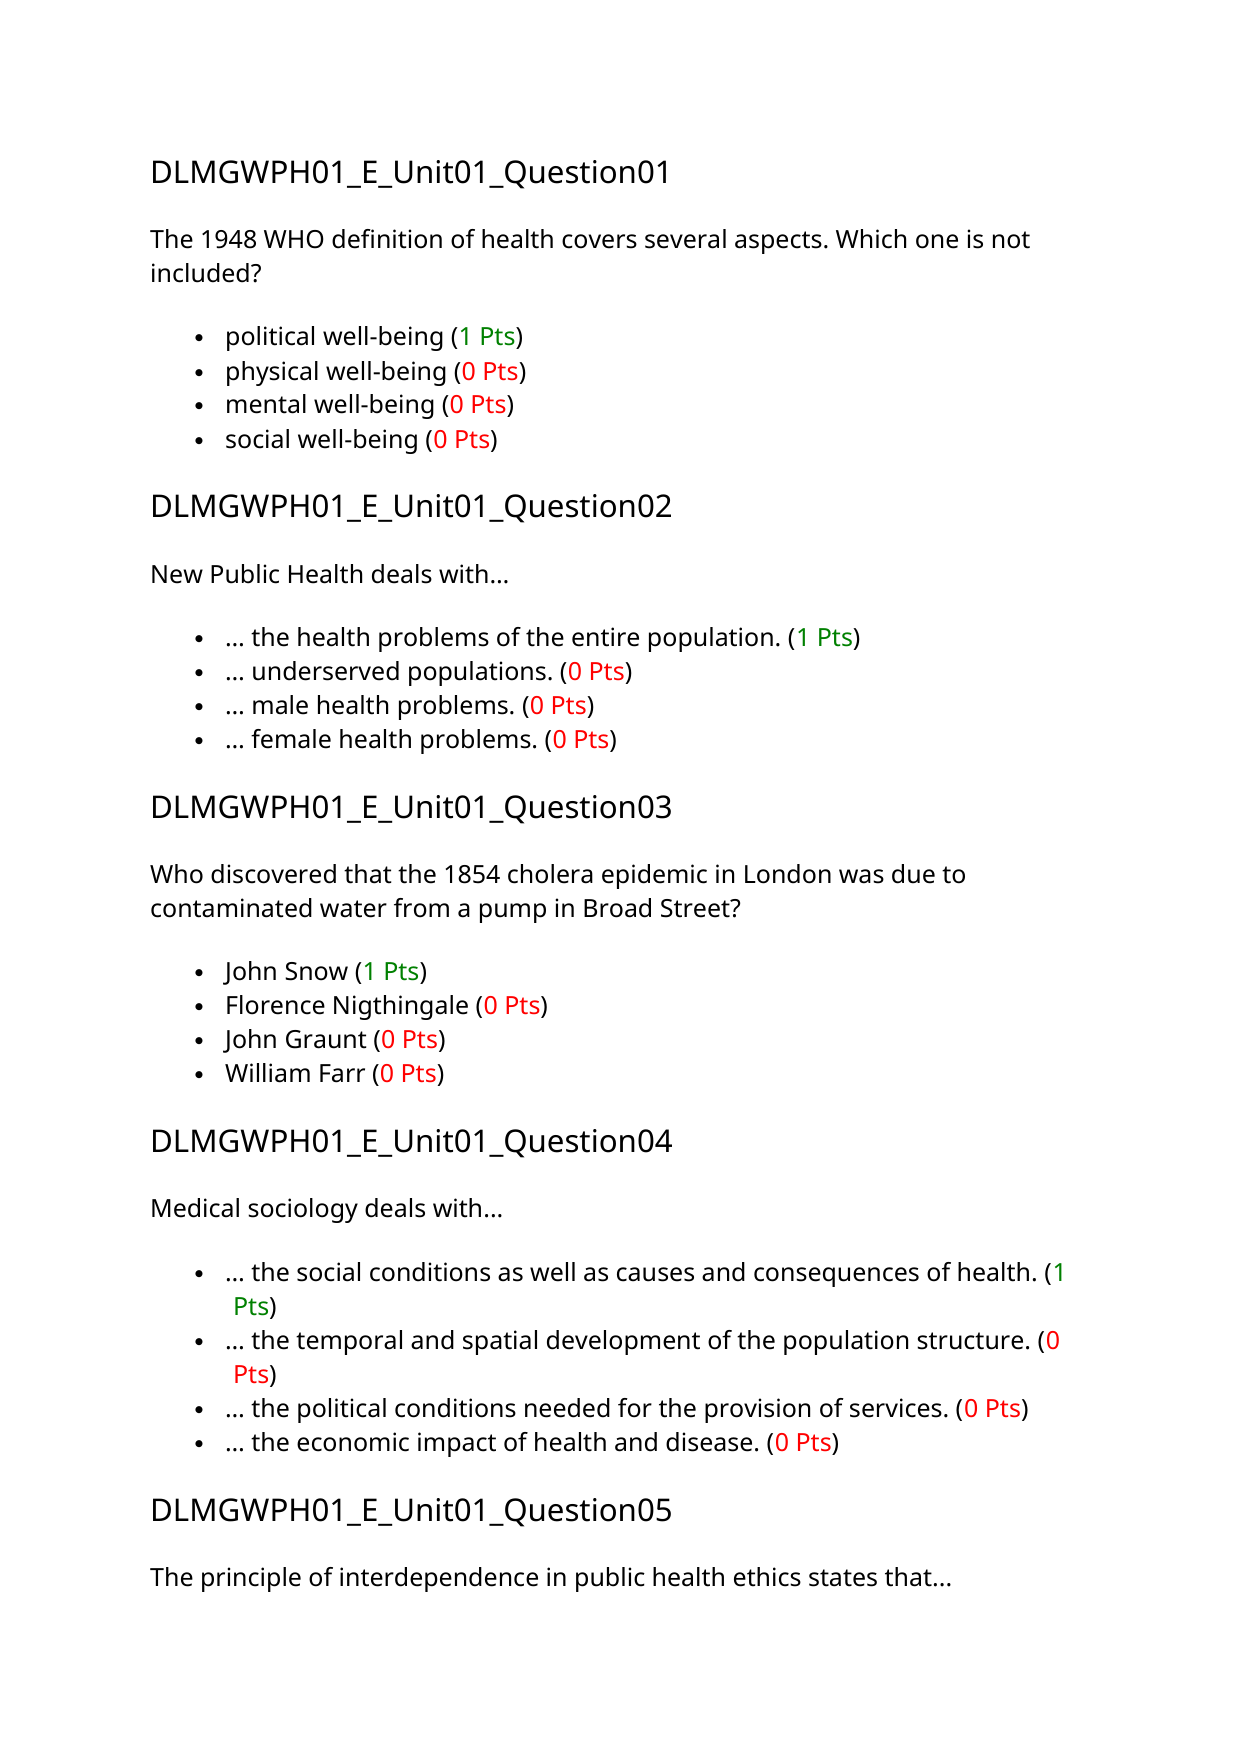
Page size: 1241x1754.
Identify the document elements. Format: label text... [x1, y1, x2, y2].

text DLMGWPH01_E_Unit01_Question05 [150, 1488, 1090, 1531]
list … the temporal and spatial development of the population structure. (0 Pts) [195, 1322, 1090, 1391]
text DLMGWPH01_E_Unit01_Question04 [150, 1119, 1090, 1162]
text DLMGWPH01_E_Unit01_Question03 [150, 785, 1090, 827]
list mental well-being (0 Pts) [195, 387, 1090, 421]
text New Public Health deals with… [150, 556, 1090, 590]
text The principle of interdependence in public health ethics states that... [150, 1560, 1090, 1594]
list William Farr (0 Pts) [195, 1056, 1090, 1090]
list John Graunt (0 Pts) [195, 1022, 1090, 1056]
list … the social conditions as well as causes and consequences of health. (1 Pts) [195, 1254, 1090, 1322]
text DLMGWPH01_E_Unit01_Question01 [150, 150, 1090, 193]
list … male health problems. (0 Pts) [195, 688, 1090, 722]
list social well-being (0 Pts) [195, 421, 1090, 455]
list … underserved populations. (0 Pts) [195, 653, 1090, 688]
list Florence Nigthingale (0 Pts) [195, 988, 1090, 1022]
list political well-being (1 Pts) [195, 319, 1090, 353]
list … the political conditions needed for the provision of services. (0 Pts) [195, 1391, 1090, 1425]
list … the health problems of the entire population. (1 Pts) [195, 619, 1090, 653]
text Medical sociology deals with... [150, 1191, 1090, 1225]
text DLMGWPH01_E_Unit01_Question02 [150, 484, 1090, 527]
list physical well-being (0 Pts) [195, 353, 1090, 387]
text The 1948 WHO definition of health covers several aspects. Which one is not included? [150, 222, 1090, 290]
text Who discovered that the 1854 cholera epidemic in London was due to contaminated water from a pump in Broad Street? [150, 857, 1090, 925]
list … female health problems. (0 Pts) [195, 722, 1090, 756]
list … the economic impact of health and disease. (0 Pts) [195, 1425, 1090, 1459]
list John Snow (1 Pts) [195, 954, 1090, 988]
